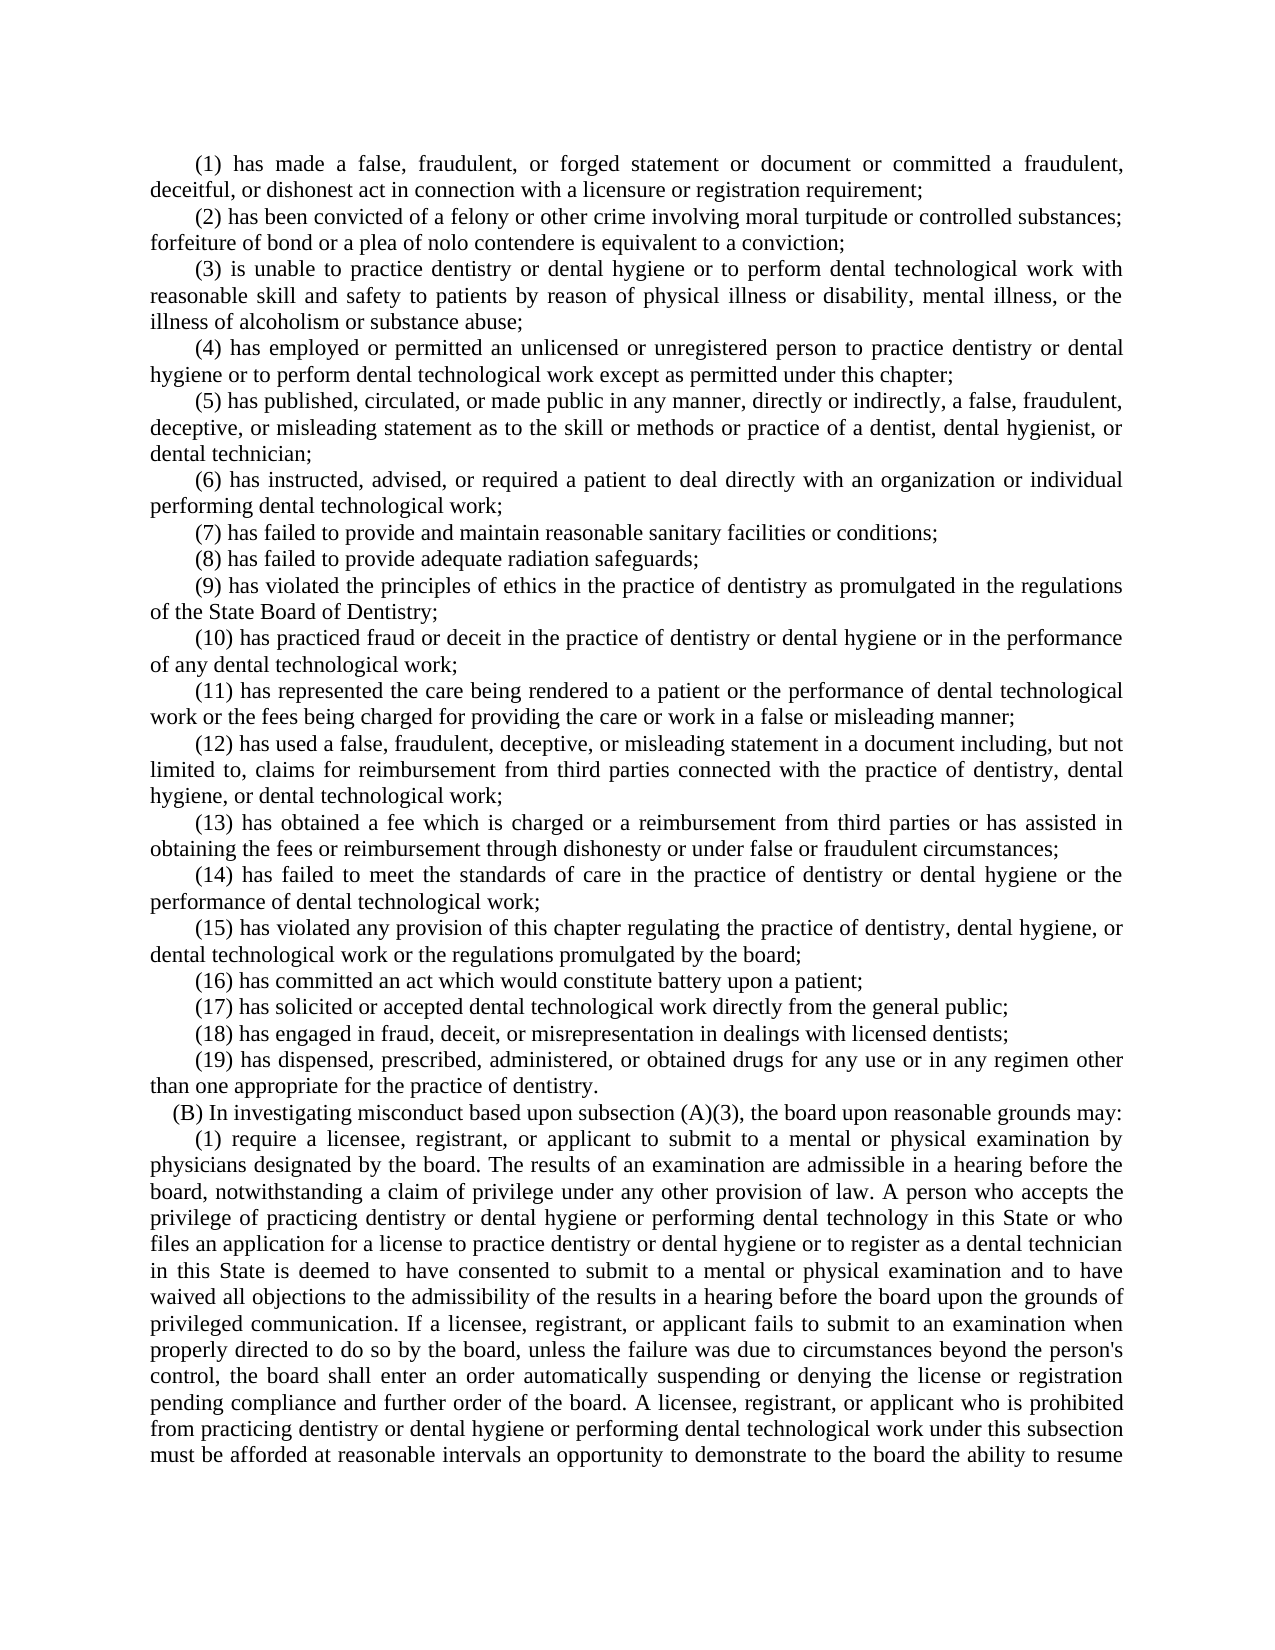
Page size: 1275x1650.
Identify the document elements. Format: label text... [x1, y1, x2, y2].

text (2) has been convicted of a felony or other crime involving moral turpitude or controlled substances; forfeiture of bond or a plea of nolo contendere is equivalent to a conviction; [150, 203, 1125, 255]
text (16) has committed an act which would constitute battery upon a patient; [150, 967, 1125, 993]
text (7) has failed to provide and maintain reasonable sanitary facilities or conditions; [150, 519, 1125, 545]
text (4) has employed or permitted an unlicensed or unregistered person to practice dentistry or dental hygiene or to perform dental technological work except as permitted under this chapter; [150, 334, 1125, 387]
text (1) has made a false, fraudulent, or forged statement or document or committed a fraudulent, deceitful, or dishonest act in connection with a licensure or registration requirement; [150, 150, 1125, 203]
text (15) has violated any provision of this chapter regulating the practice of dentistry, dental hygiene, or dental technological work or the regulations promulgated by the board; [150, 914, 1125, 967]
text (13) has obtained a fee which is charged or a reimbursement from third parties or has assisted in obtaining the fees or reimbursement through dishonesty or under false or fraudulent circumstances; [150, 809, 1125, 862]
text (B) In investigating misconduct based upon subsection (A)(3), the board upon reasonable grounds may: [150, 1099, 1125, 1125]
text (6) has instructed, advised, or required a patient to deal directly with an organization or individual performing dental technological work; [150, 466, 1125, 519]
text (17) has solicited or accepted dental technological work directly from the general public; [150, 993, 1125, 1020]
text (9) has violated the principles of ethics in the practice of dentistry as promulgated in the regulations of the State Board of Dentistry; [150, 572, 1125, 624]
text (18) has engaged in fraud, deceit, or misrepresentation in dealings with licensed dentists; [150, 1020, 1125, 1046]
text (8) has failed to provide adequate radiation safeguards; [150, 545, 1125, 572]
text (11) has represented the care being rendered to a patient or the performance of dental technological work or the fees being charged for providing the care or work in a false or misleading manner; [150, 677, 1125, 730]
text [150, 1125, 1125, 1468]
text (5) has published, circulated, or made public in any manner, directly or indirectly, a false, fraudulent, deceptive, or misleading statement as to the skill or methods or practice of a dentist, dental hygienist, or dental technician; [150, 387, 1125, 466]
text (12) has used a false, fraudulent, deceptive, or misleading statement in a document including, but not limited to, claims for reimbursement from third parties connected with the practice of dentistry, dental hygiene, or dental technological work; [150, 730, 1125, 809]
text (3) is unable to practice dentistry or dental hygiene or to perform dental technological work with reasonable skill and safety to patients by reason of physical illness or disability, mental illness, or the illness of alcoholism or substance abuse; [150, 255, 1125, 334]
text (19) has dispensed, prescribed, administered, or obtained drugs for any use or in any regimen other than one appropriate for the practice of dentistry. [150, 1046, 1125, 1099]
text (14) has failed to meet the standards of care in the practice of dentistry or dental hygiene or the performance of dental technological work; [150, 862, 1125, 914]
text (10) has practiced fraud or deceit in the practice of dentistry or dental hygiene or in the performance of any dental technological work; [150, 624, 1125, 677]
